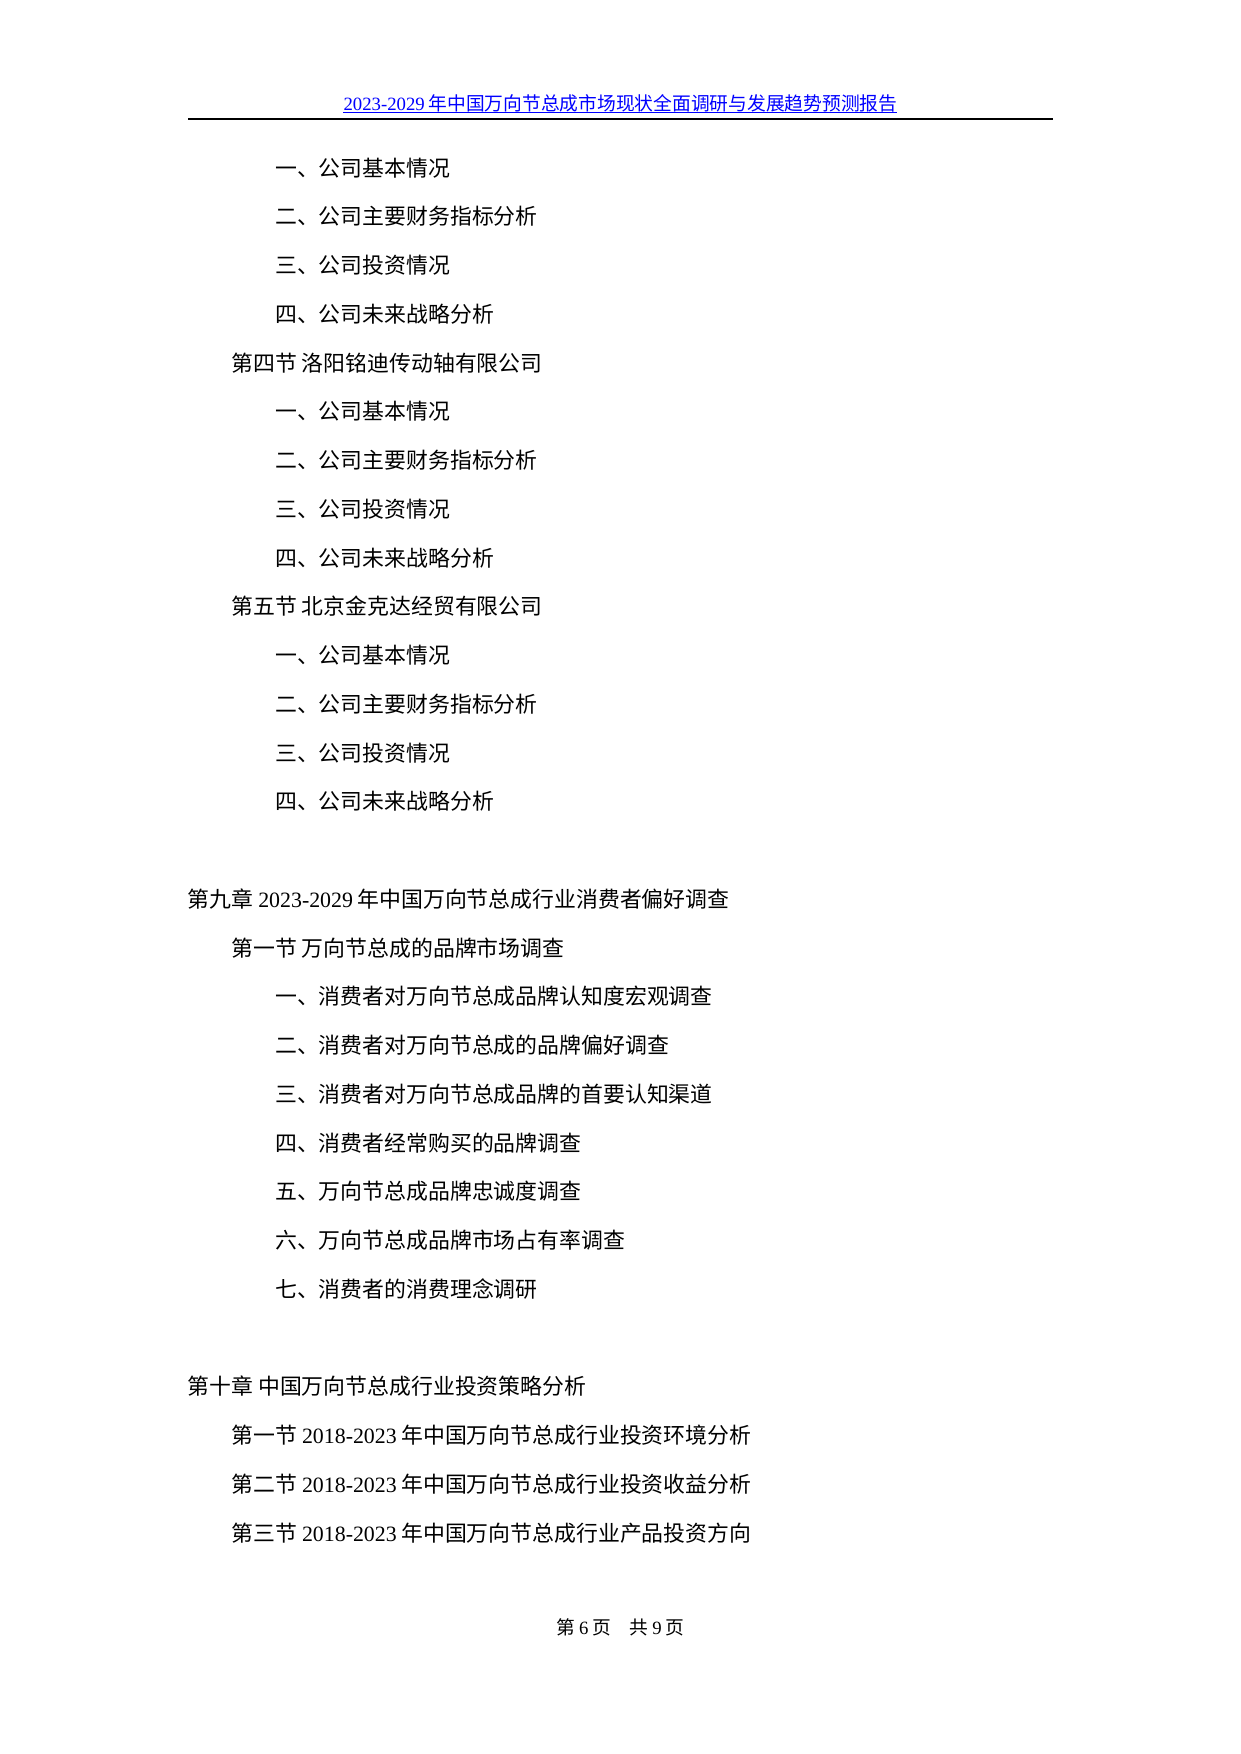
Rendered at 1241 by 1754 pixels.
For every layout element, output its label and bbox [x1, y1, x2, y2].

text [187, 150, 1053, 1548]
